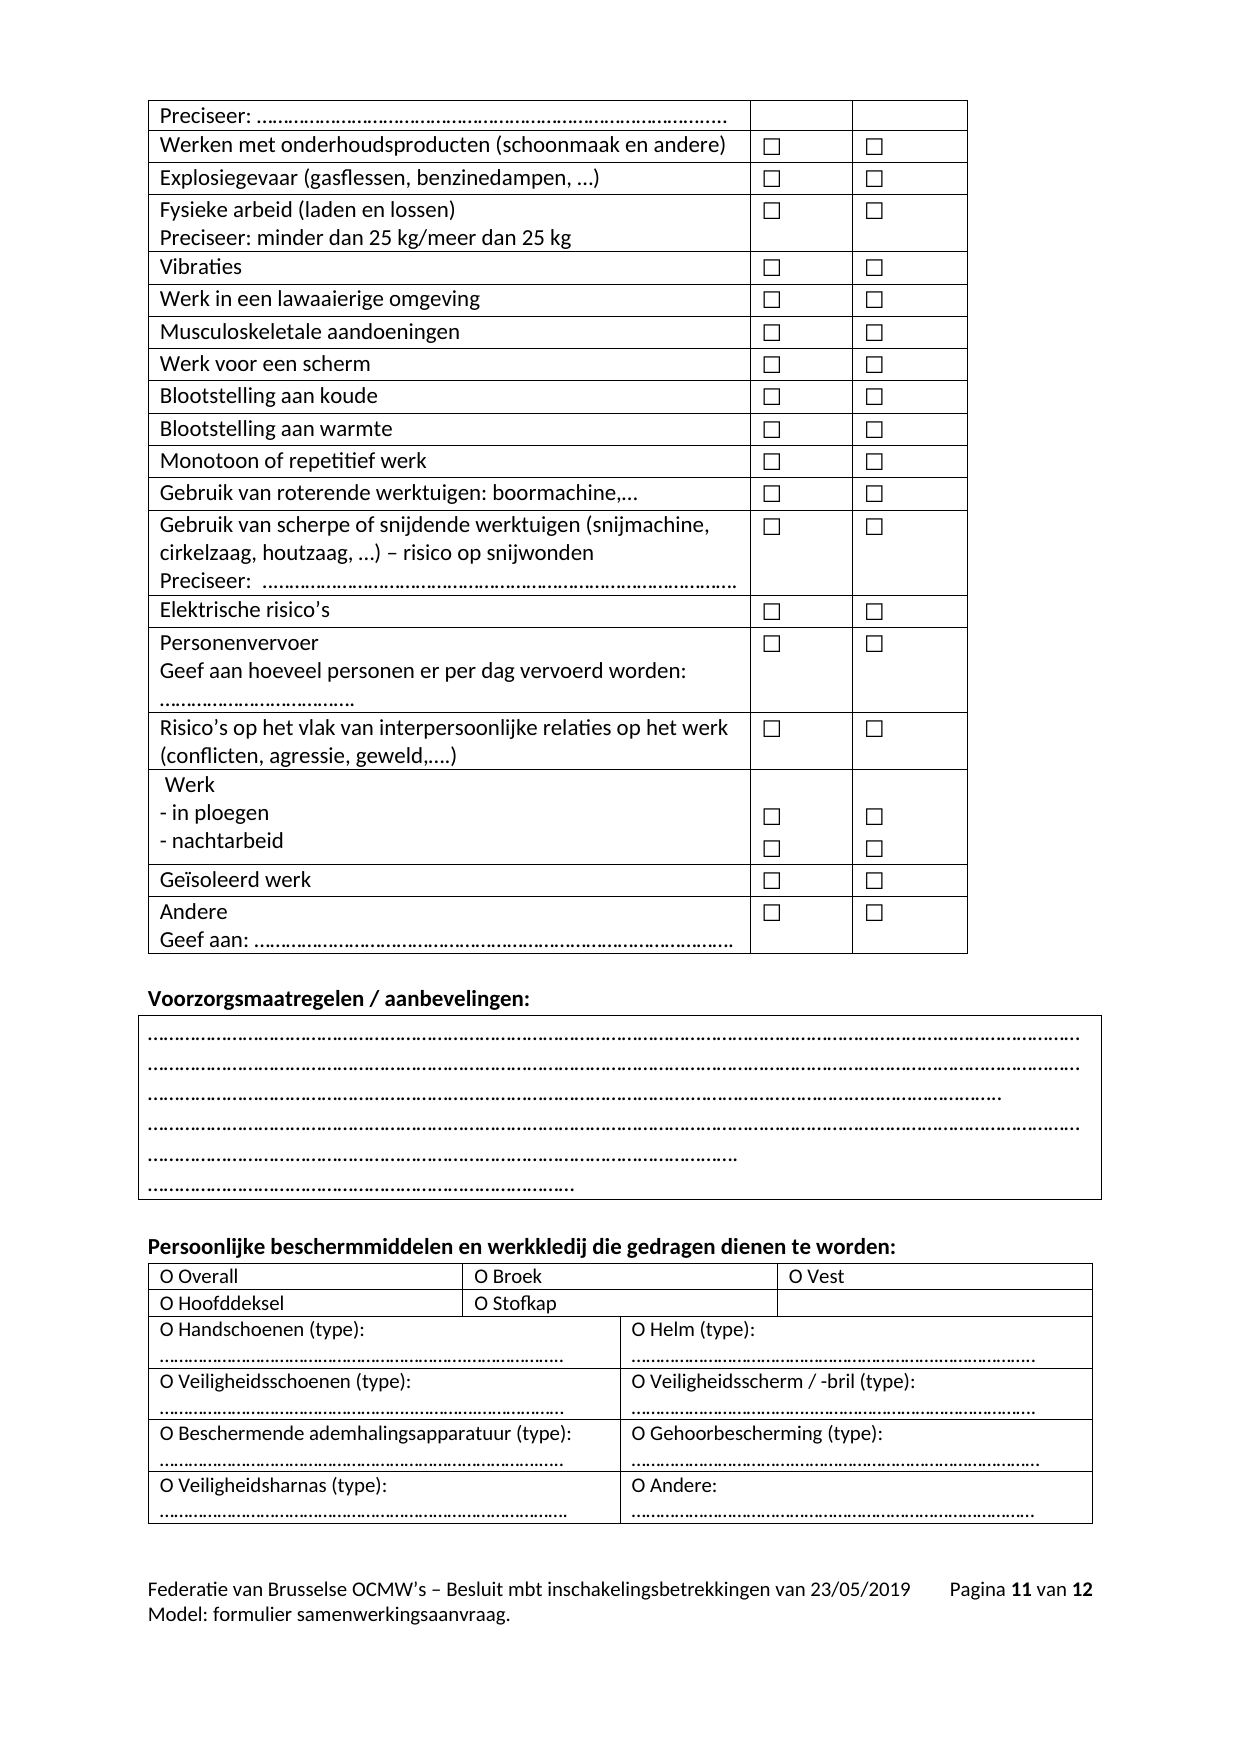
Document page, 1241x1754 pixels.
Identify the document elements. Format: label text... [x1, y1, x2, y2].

table_cell ☐ [853, 628, 967, 712]
table_cell ☐ [751, 446, 852, 477]
table_cell [778, 1290, 1092, 1316]
table_cell O Andere: ………………………………………………………………………… [621, 1472, 1092, 1523]
table_cell O Beschermende ademhalingsapparatuur (type): …………………………………………………………………….….. [149, 1420, 620, 1471]
table_cell Musculoskeletale aandoeningen [149, 317, 750, 348]
table_cell ☐ [751, 131, 852, 162]
table_cell Monotoon of repetitief werk [149, 446, 750, 477]
table_cell ☐ [751, 349, 852, 380]
table_cell ☐ [853, 317, 967, 348]
table_cell ☐ [853, 713, 967, 769]
table_cell O Gehoorbescherming (type): …………………………….…………………………………………… [621, 1420, 1092, 1471]
table_cell ☐ [853, 446, 967, 477]
table_cell ☐ [853, 195, 967, 251]
table_cell ☐ [751, 865, 852, 896]
table_cell ☐ [751, 317, 852, 348]
table_cell ☐ [751, 101, 852, 129]
table_cell ☐ [853, 285, 967, 316]
table_cell ☐ [751, 478, 852, 509]
table_cell ☐ ☐ [853, 770, 967, 864]
table_cell O Veiligheidsharnas (type): …………………………………………………………………………. [149, 1472, 620, 1523]
table_cell ☐ [853, 897, 967, 953]
table_cell O Veiligheidsschoenen (type): ……………………………………………..………….……………… [149, 1369, 620, 1419]
table_cell ☐ [853, 101, 967, 129]
table_cell Risico’s op het vlak van interpersoonlijke relaties op het werk (conflicten, agressie, geweld,….) [149, 713, 750, 769]
table_header O Vest [778, 1264, 1092, 1289]
table_header O Overall [149, 1264, 462, 1289]
table_cell ☐ [751, 195, 852, 251]
table_cell Geïsoleerd werk [149, 865, 750, 896]
table_cell ☐ [853, 478, 967, 509]
table_cell ☐ [853, 252, 967, 283]
table_cell ☐ [751, 163, 852, 194]
table_cell ☐ [751, 596, 852, 627]
table_cell O Veiligheidsscherm / -bril (type): ………………………………..………………………………………. [621, 1369, 1092, 1419]
table_cell Gebruik van roterende werktuigen: boormachine,… [149, 478, 750, 509]
table_cell Vibraties [149, 252, 750, 283]
table_cell ☐ [853, 511, 967, 594]
table_cell ☐ [751, 285, 852, 316]
table_cell Personenvervoer Geef aan hoeveel personen er per dag vervoerd worden: ………………………………. [149, 628, 750, 712]
table_cell ☐ [751, 511, 852, 594]
subtitle Persoonlijke beschermmiddelen en werkkledij die gedragen dienen te worden: [148, 1232, 1093, 1260]
table_cell O Hoofddeksel [149, 1290, 462, 1316]
table_cell ☐ [751, 252, 852, 283]
table_cell Andere Geef aan: ………………………………………………………………………………. [149, 897, 750, 953]
table_cell ☐ [853, 414, 967, 445]
table_cell ☐ [751, 414, 852, 445]
text …………………………………………………………………………………………………………………………………………………………………………………………………………………………………………………………………………………………………………………………………………………………………………………………………………………….…………………………………………………..……………………………………………………………………………………………………………………………………………………………………………………………………………………………………………………………….……………………………………………………………………… [139, 1016, 1101, 1199]
table_header O Broek [463, 1264, 777, 1289]
table_cell ☐ [853, 381, 967, 413]
table_cell Werk - in ploegen - nachtarbeid [149, 770, 750, 864]
table_cell O Stofkap [463, 1290, 777, 1316]
table_cell ☐ [853, 131, 967, 162]
table_cell Gebruik van scherpe of snijdende werktuigen (snijmachine, cirkelzaag, houtzaag, …) – risico op snijwonden Preciseer: ..……………………………………………………………………………. [149, 511, 750, 594]
table_cell Elektrische risico’s [149, 596, 750, 627]
table_cell Blootstelling aan koude [149, 381, 750, 413]
table_cell Werk voor een scherm [149, 349, 750, 380]
subtitle Voorzorgsmaatregelen / aanbevelingen: [148, 984, 1093, 1012]
table_cell O Handschoenen (type): ……………………………………………………….……………….. [149, 1317, 620, 1367]
table_cell ☐ [751, 897, 852, 953]
table_cell ☐ [853, 865, 967, 896]
table_cell ☐ [853, 596, 967, 627]
table_cell Explosiegevaar (gasflessen, benzinedampen, …) [149, 163, 750, 194]
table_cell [149, 101, 750, 129]
table_cell ☐ [751, 713, 852, 769]
table_cell Blootstelling aan warmte [149, 414, 750, 445]
table_cell ☐ [853, 163, 967, 194]
table_cell ☐ [751, 628, 852, 712]
table_cell Werk in een lawaaierige omgeving [149, 285, 750, 316]
table_cell ☐ [853, 349, 967, 380]
table_cell O Helm (type): ……………………………………………………….……………….. [621, 1317, 1092, 1367]
table_cell Werken met onderhoudsproducten (schoonmaak en andere) [149, 131, 750, 162]
table_cell Fysieke arbeid (laden en lossen) Preciseer: minder dan 25 kg/meer dan 25 kg [149, 195, 750, 251]
table_cell ☐ ☐ [751, 770, 852, 864]
table_cell ☐ [751, 381, 852, 413]
